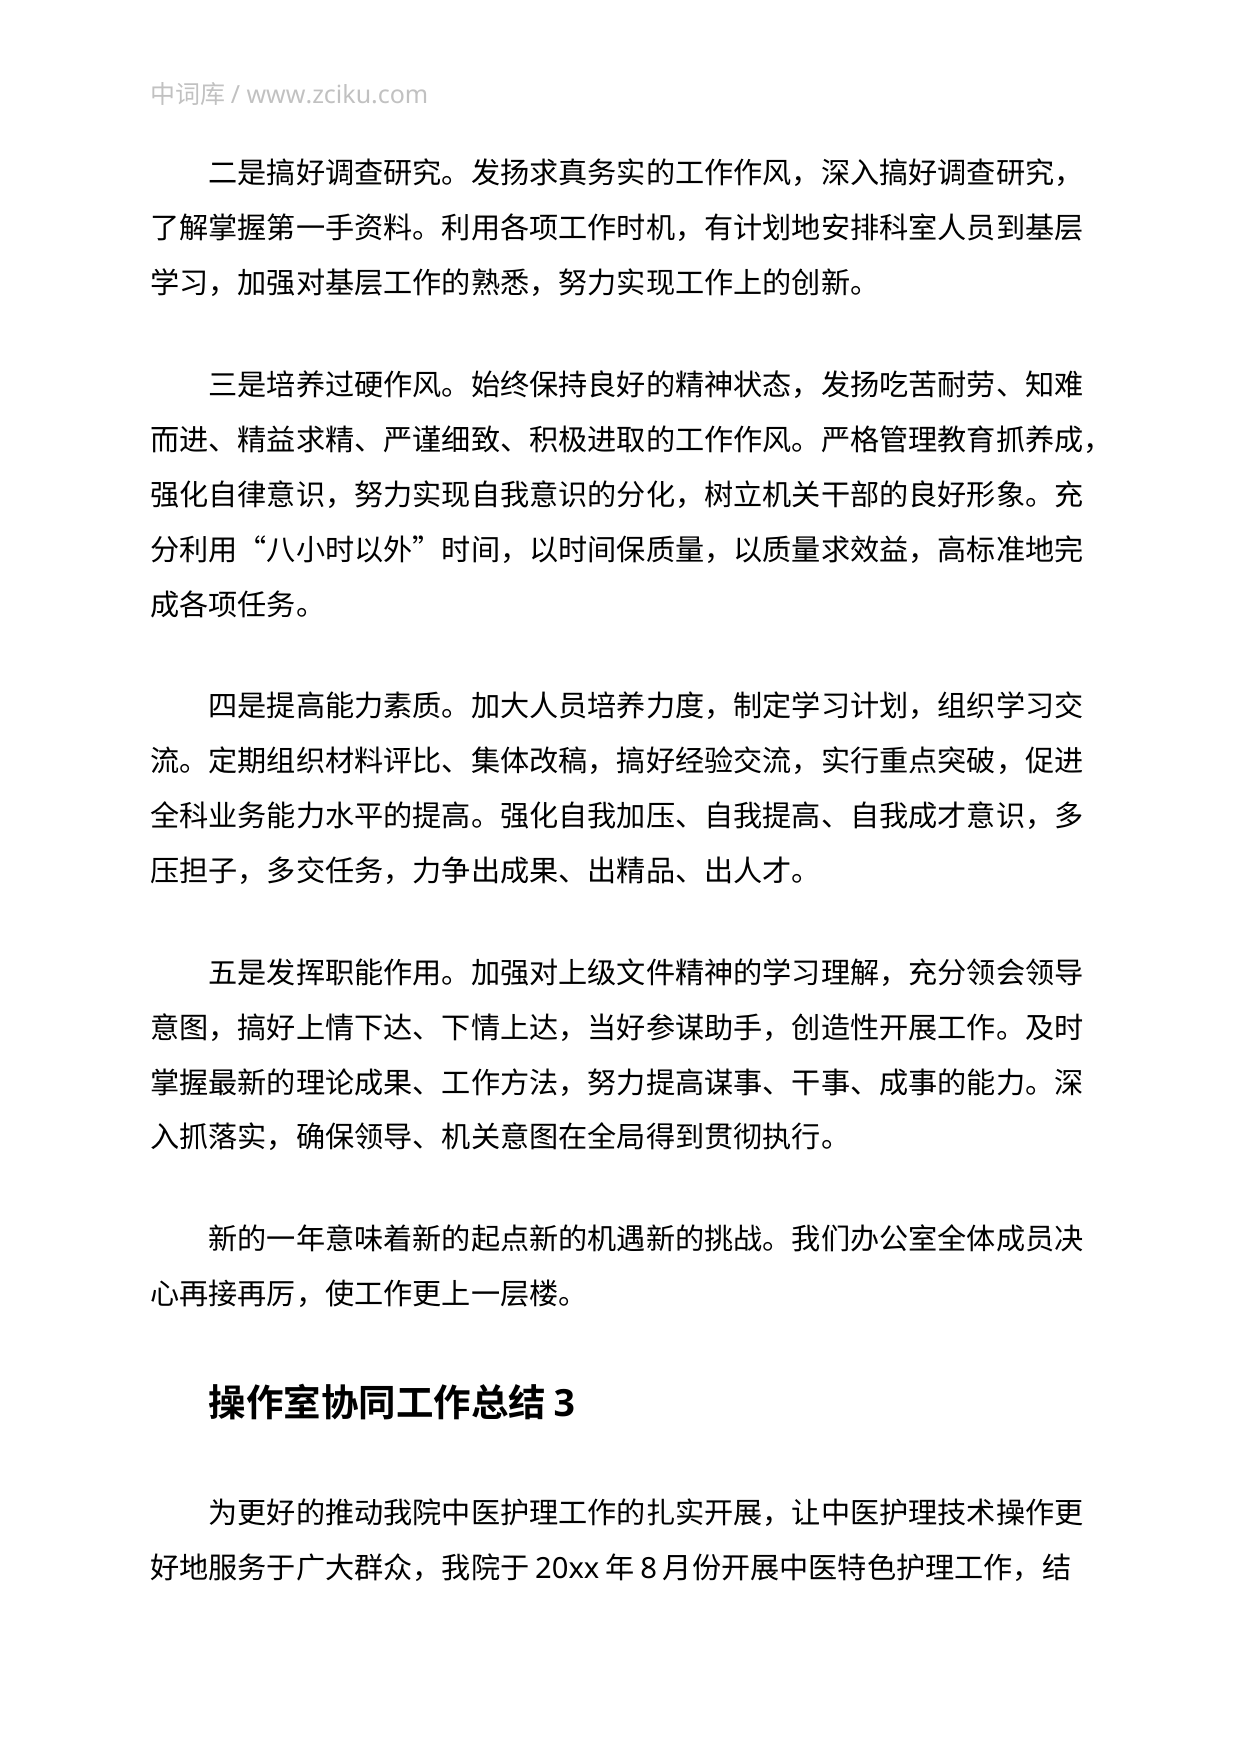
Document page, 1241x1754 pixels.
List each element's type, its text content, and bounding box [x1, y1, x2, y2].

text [150, 1490, 1090, 1587]
text 四是提高能力素质。加大人员培养力度，制定学习计划，组织学习交流。定期组织材料评比、集体改稿，搞好经验交流，实行重点突破，促进全科业务能力水平的提高。强化自我加压、自我提高、自我成才意识，多压担子，多交任务，力争出成果、出精品、出人才。 [150, 683, 1090, 890]
text 二是搞好调查研究。发扬求真务实的工作作风，深入搞好调查研究，了解掌握第一手资料。利用各项工作时机，有计划地安排科室人员到基层学习，加强对基层工作的熟悉，努力实现工作上的创新。 [150, 150, 1090, 302]
text 三是培养过硬作风。始终保持良好的精神状态，发扬吃苦耐劳、知难而进、精益求精、严谨细致、积极进取的工作作风。严格管理教育抓养成，强化自律意识，努力实现自我意识的分化，树立机关干部的良好形象。充分利用“八小时以外”时间，以时间保质量，以质量求效益，高标准地完成各项任务。 [150, 362, 1090, 623]
text 五是发挥职能作用。加强对上级文件精神的学习理解，充分领会领导意图，搞好上情下达、下情上达，当好参谋助手，创造性开展工作。及时掌握最新的理论成果、工作方法，努力提高谋事、干事、成事的能力。深入抓落实，确保领导、机关意图在全局得到贯彻执行。 [150, 949, 1090, 1156]
text 新的一年意味着新的起点新的机遇新的挑战。我们办公室全体成员决心再接再厉，使工作更上一层楼。 [150, 1216, 1090, 1313]
text 操作室协同工作总结3 [150, 1372, 1090, 1427]
